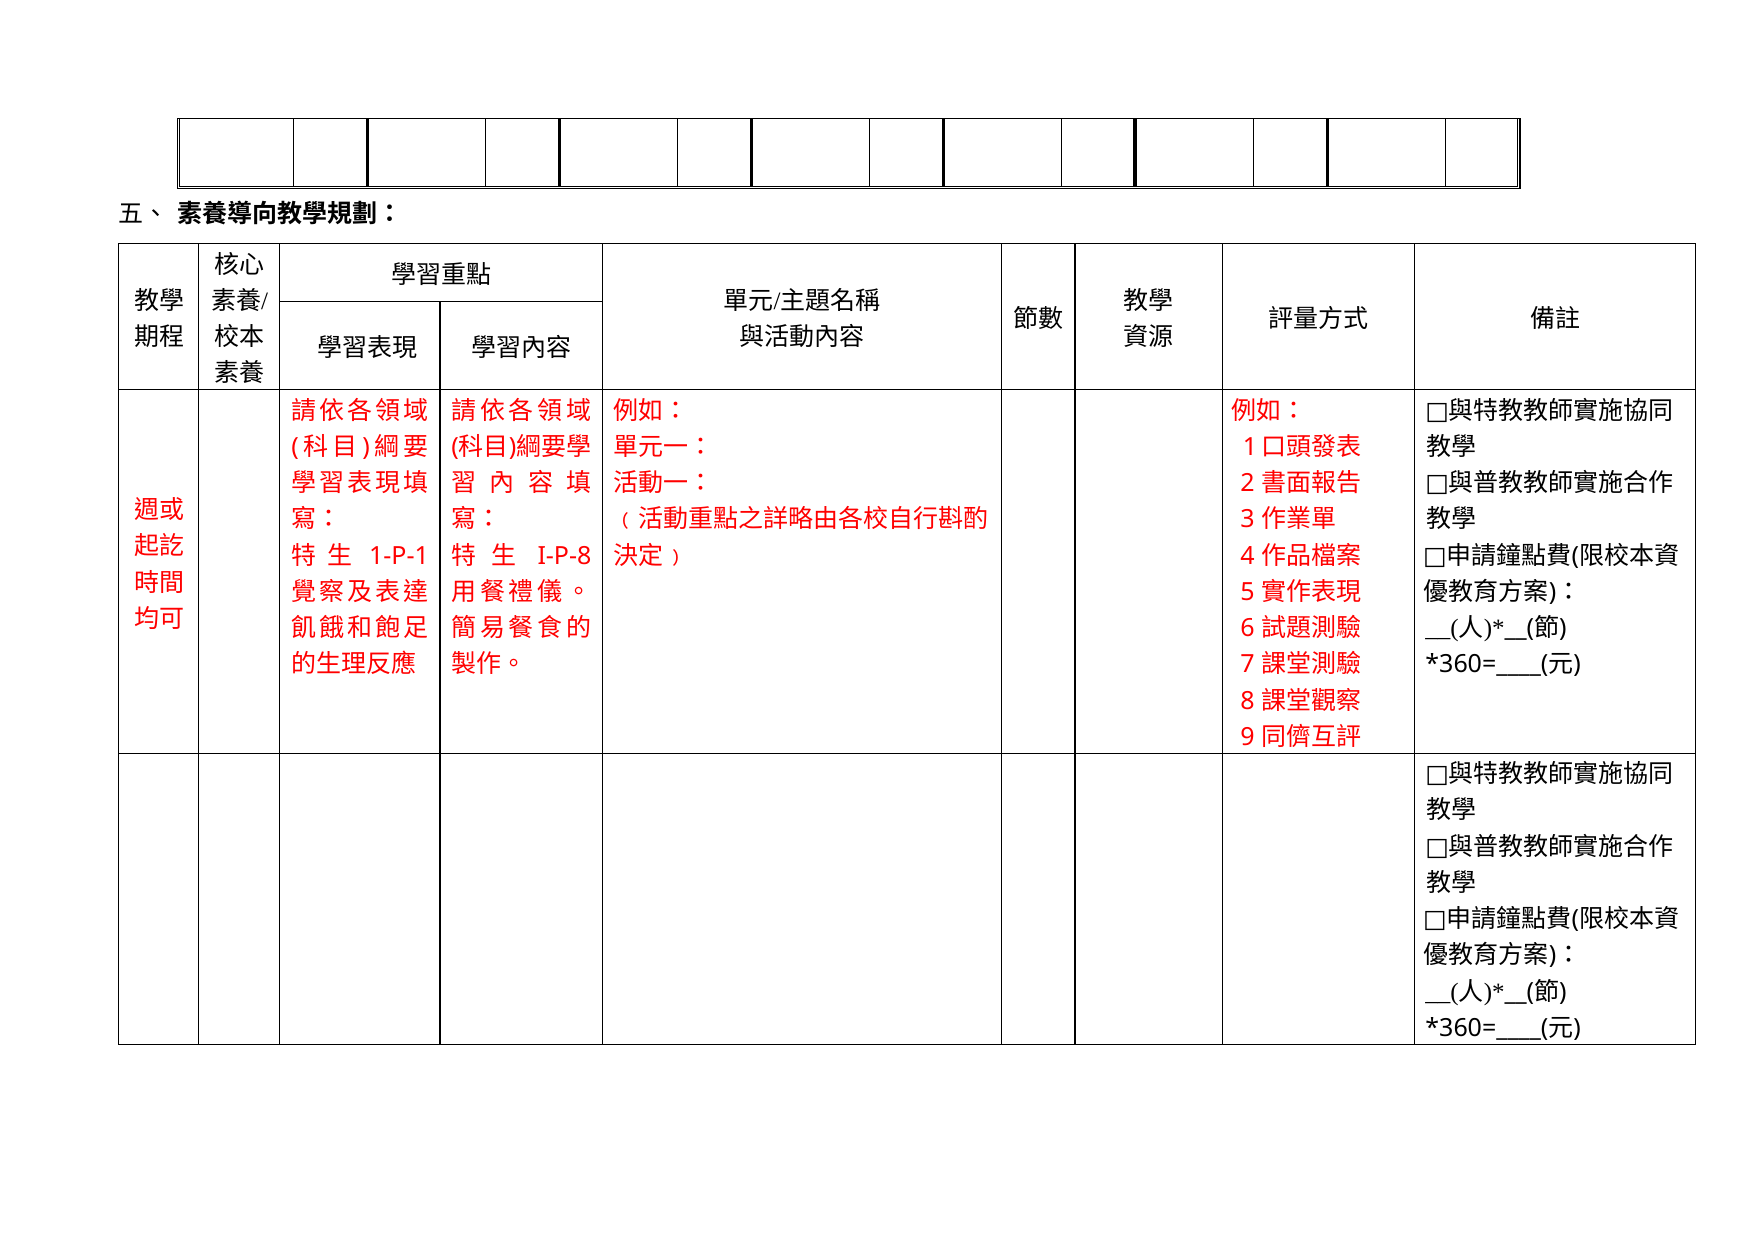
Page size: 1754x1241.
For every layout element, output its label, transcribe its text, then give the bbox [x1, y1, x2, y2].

table_cell [678, 119, 750, 186]
table_cell [1223, 754, 1414, 1044]
table_header 教學 資源 [1076, 244, 1222, 389]
table_header 學習重點 [280, 244, 602, 301]
table_cell 學習表現 [280, 302, 439, 389]
table_cell □與特教教師實施協同教學 □與普教教師實施合作教學 □申請鐘點費(限校本資優教育方案)： __(人)*__(節) *360=____(元) [1415, 390, 1695, 753]
table_header 單元/主題名稱 與活動內容 [603, 244, 1001, 389]
table_cell [1137, 119, 1253, 186]
table_cell [441, 754, 602, 1044]
table_cell [561, 119, 677, 186]
table_cell [180, 119, 293, 186]
table_cell [945, 119, 1061, 186]
table_cell [1254, 119, 1326, 186]
table_header 教學期程 [119, 244, 198, 389]
table_cell 例如： 單元一： 活動一： ﹙活動重點之詳略由各校自行斟酌決定﹚ [603, 390, 1001, 753]
table_cell [753, 119, 869, 186]
table_header 評量方式 [1223, 244, 1414, 389]
table_header 備註 [1415, 244, 1695, 389]
table_cell [1076, 390, 1222, 753]
table_cell 請依各領域(科目)綱要學習表現填寫： 特生1-P-1 覺察及表達飢餓和飽足的生理反應 [280, 390, 439, 753]
table_cell [1002, 754, 1074, 1044]
table_cell [1062, 119, 1133, 186]
table_cell [199, 390, 279, 753]
table_cell [486, 119, 558, 186]
table_cell 例如： 口頭發表 書面報告 作業單 作品檔案 實作表現 試題測驗 課堂測驗 課堂觀察 同儕互評 [1223, 390, 1414, 753]
table_header 核心素養/校本素養 [199, 244, 279, 389]
table_cell [369, 119, 485, 186]
table_cell [1076, 754, 1222, 1044]
table_cell [294, 119, 366, 186]
table_cell [870, 119, 942, 186]
table_header 節數 [1002, 244, 1074, 389]
table_cell [199, 754, 279, 1044]
table_cell [1329, 119, 1445, 186]
list 素養導向教學規劃： [118, 189, 1636, 231]
table_cell [1002, 390, 1074, 753]
table_cell 週或起訖時間均可 [119, 390, 198, 753]
table_cell [119, 754, 198, 1044]
table_cell □與特教教師實施協同教學 □與普教教師實施合作教學 □申請鐘點費(限校本資優教育方案)： __(人)*__(節) *360=____(元) [1415, 754, 1695, 1044]
table_cell [280, 754, 439, 1044]
table_cell [603, 754, 1001, 1044]
table_cell 學習內容 [441, 302, 602, 389]
table_cell [1446, 119, 1517, 186]
table_cell 請依各領域(科目)綱要學習內容填寫： 特生I-P-8 用餐禮儀。簡易餐食的製作。 [441, 390, 602, 753]
